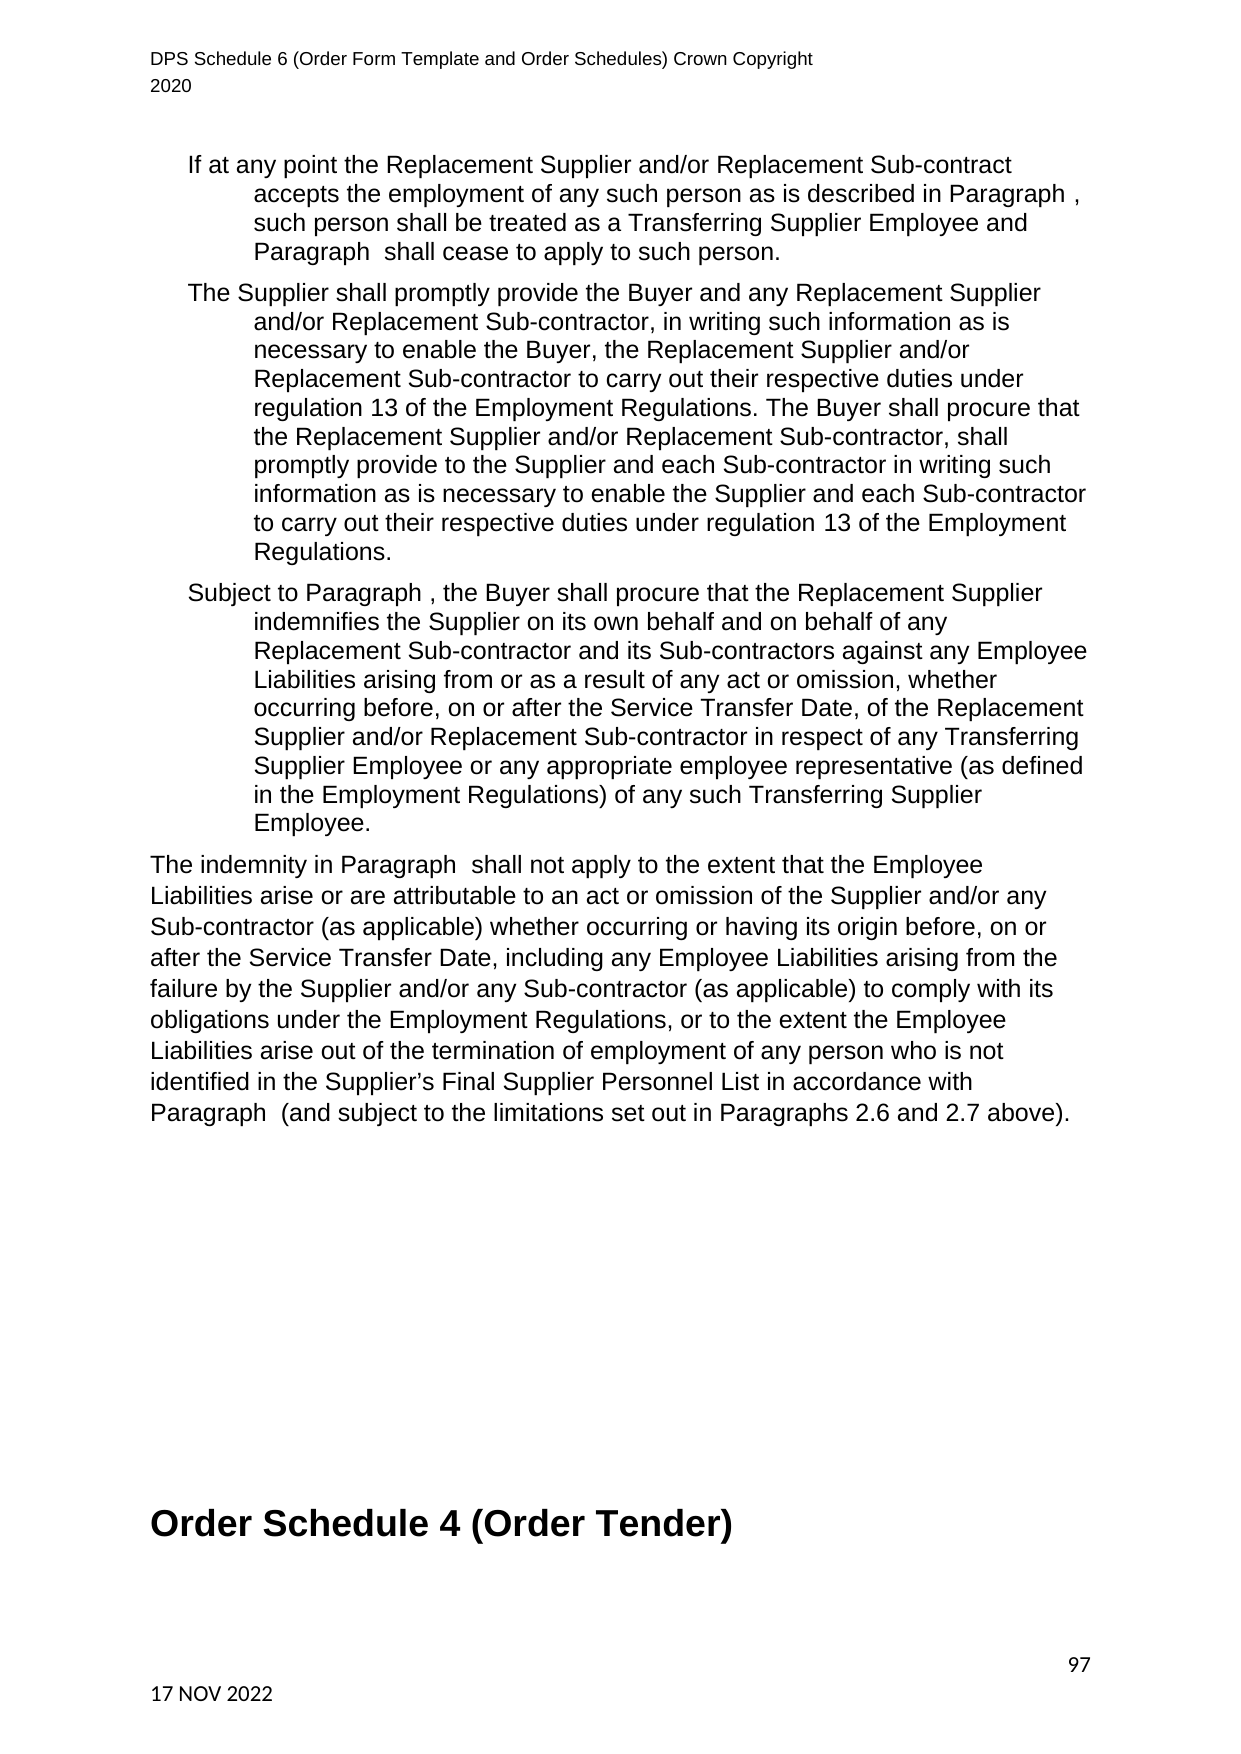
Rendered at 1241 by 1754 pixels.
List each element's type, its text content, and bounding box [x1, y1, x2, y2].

list If at any point the Replacement Supplier and/or Replacement Sub-contract accepts the employment of any such person as is described in Paragraph 0, such person shall be treated as a Transferring Supplier Employee and Paragraph 0 shall cease to apply to such person. [187, 151, 1091, 266]
text The indemnity in Paragraph 0 shall not apply to the extent that the Employee Liabilities arise or are attributable to an act or omission of the Supplier and/or any Sub-contractor (as applicable) whether occurring or having its origin before, on or after the Service Transfer Date, including any Employee Liabilities arising from the failure by the Supplier and/or any Sub-contractor (as applicable) to comply with its obligations under the Employment Regulations, or to the extent the Employee Liabilities arise out of the termination of employment of any person who is not identified in the Supplier’s Final Supplier Personnel List in accordance with Paragraph 0 (and subject to the limitations set out in Paragraphs 2.6 and 2.7 above). [150, 850, 1091, 1127]
list The Supplier shall promptly provide the Buyer and any Replacement Supplier and/or Replacement Sub-contractor, in writing such information as is necessary to enable the Buyer, the Replacement Supplier and/or Replacement Sub-contractor to carry out their respective duties under regulation 13 of the Employment Regulations. The Buyer shall procure that the Replacement Supplier and/or Replacement Sub-contractor, shall promptly provide to the Supplier and each Sub-contractor in writing such information as is necessary to enable the Supplier and each Sub-contractor to carry out their respective duties under regulation 13 of the Employment Regulations. [187, 278, 1091, 566]
text Order Schedule 4 (Order Tender) [150, 1502, 1091, 1545]
list Subject to Paragraph 0, the Buyer shall procure that the Replacement Supplier indemnifies the Supplier on its own behalf and on behalf of any Replacement Sub-contractor and its Sub-contractors against any Employee Liabilities arising from or as a result of any act or omission, whether occurring before, on or after the Service Transfer Date, of the Replacement Supplier and/or Replacement Sub-contractor in respect of any Transferring Supplier Employee or any appropriate employee representative (as defined in the Employment Regulations) of any such Transferring Supplier Employee. [187, 578, 1091, 837]
